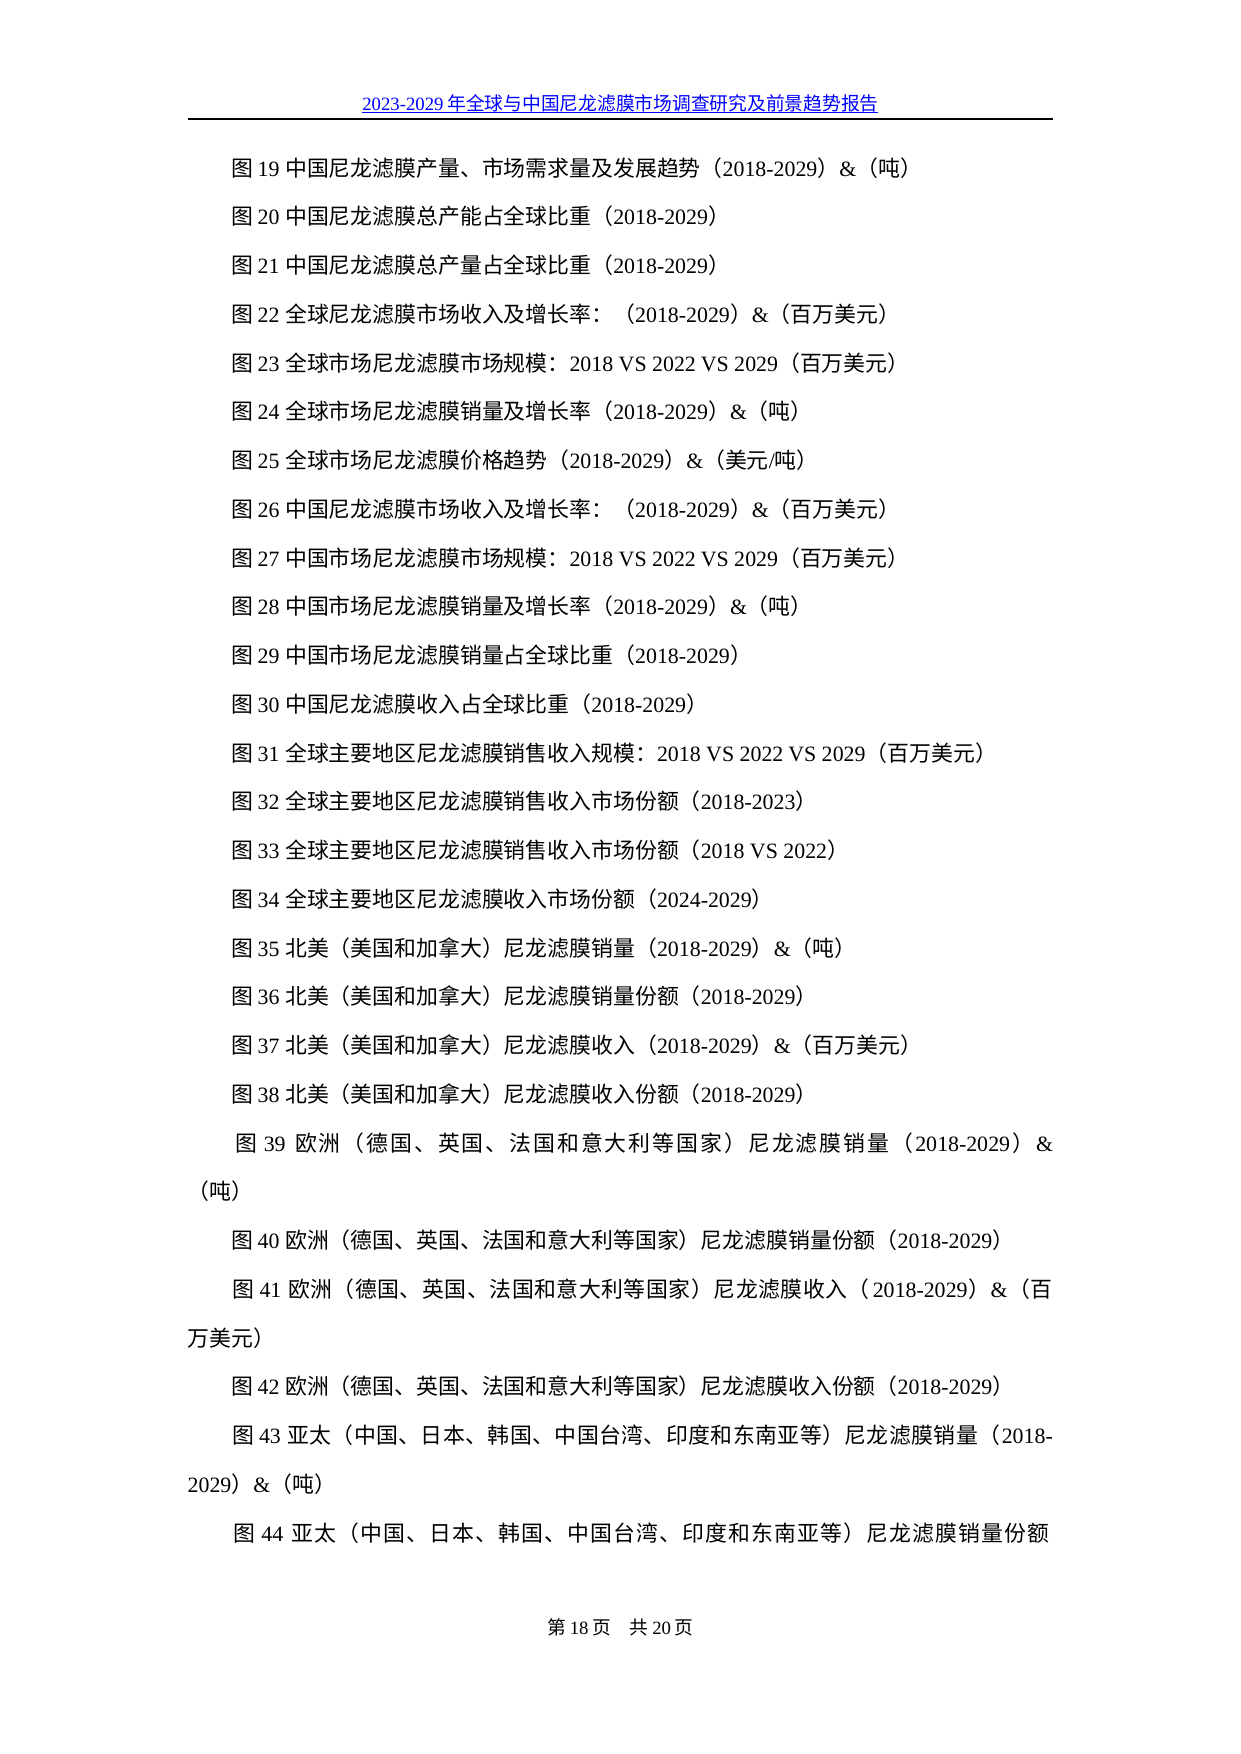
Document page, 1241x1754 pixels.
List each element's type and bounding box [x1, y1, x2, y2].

text [187, 150, 1053, 1548]
